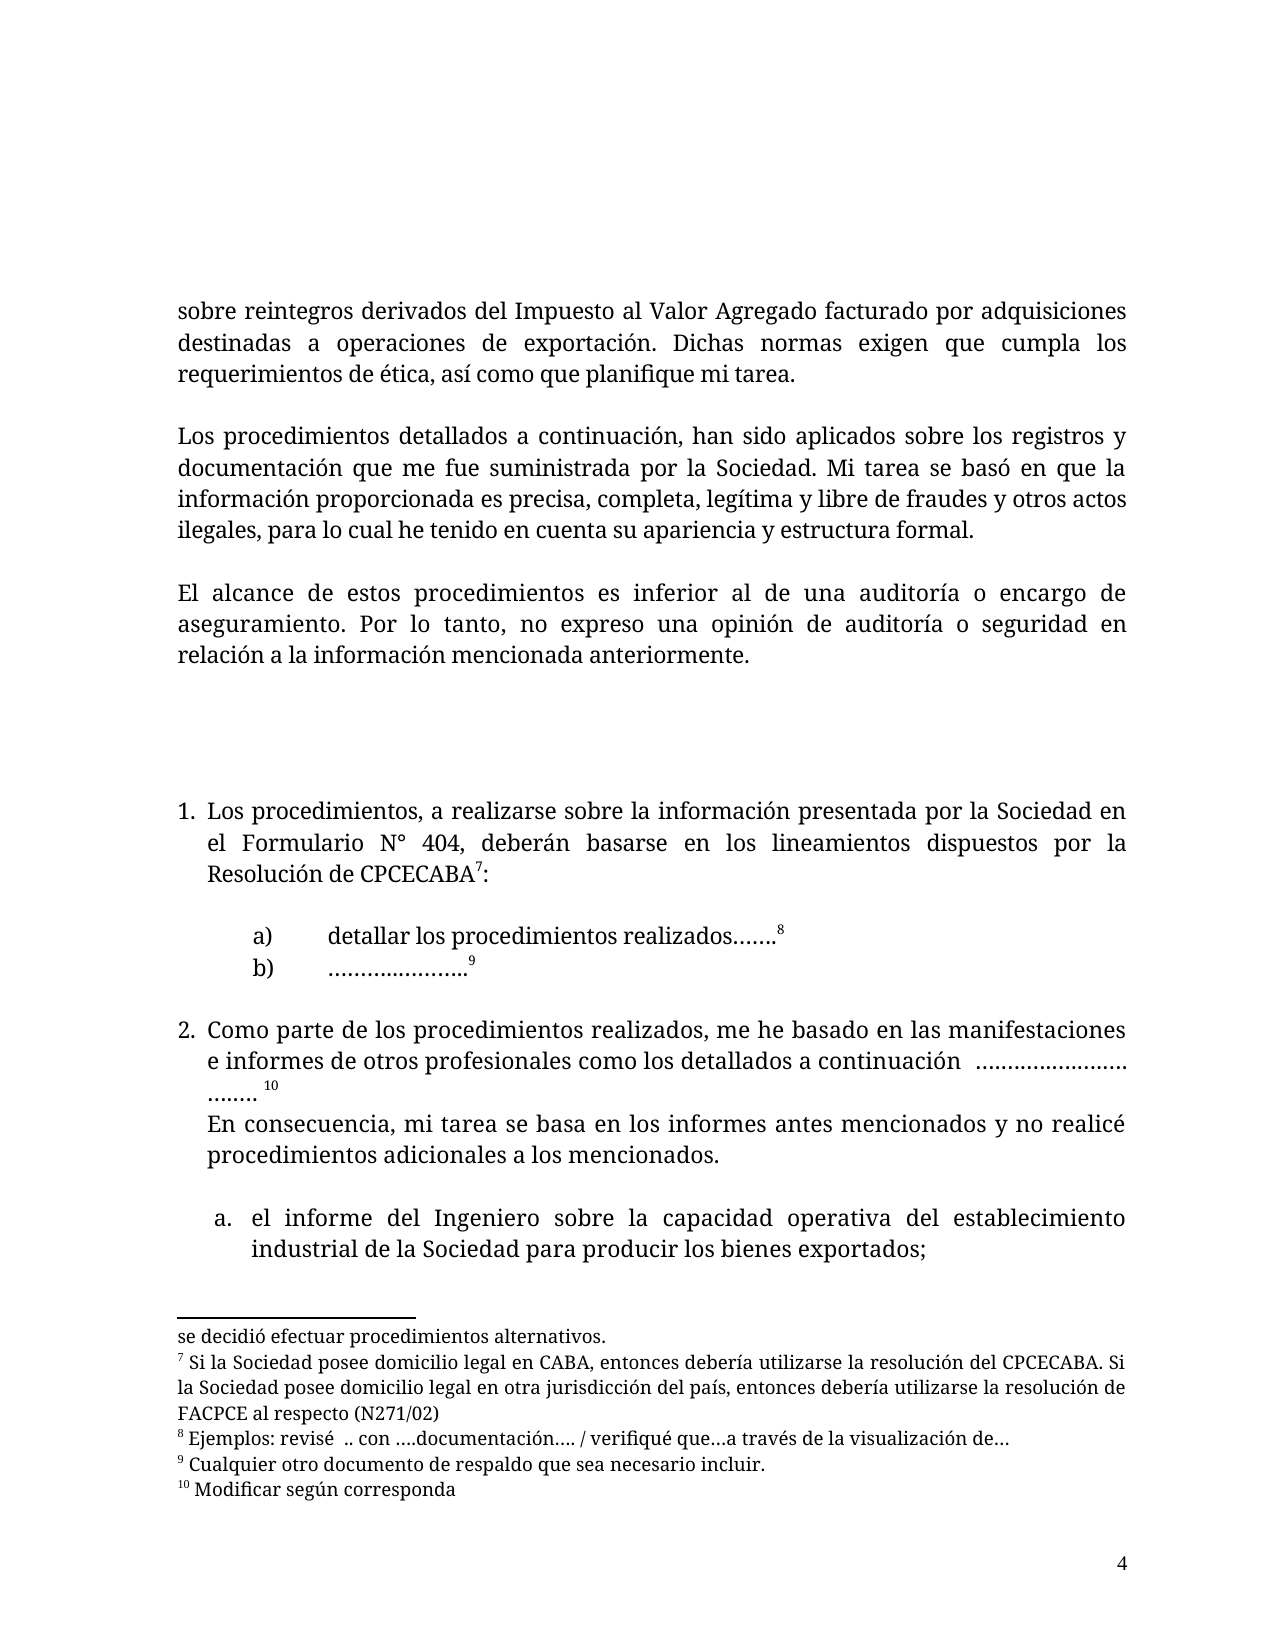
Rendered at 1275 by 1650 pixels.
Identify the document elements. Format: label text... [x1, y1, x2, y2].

list ………..……….. [252, 952, 1127, 983]
text Los procedimientos detallados a continuación, han sido aplicados sobre los registros y documentación que me fue suministrada por la Sociedad. Mi tarea se basó en que la información proporcionada es precisa, completa, legítima y libre de fraudes y otros actos ilegales, para lo cual he tenido en cuenta su apariencia y estructura formal. [177, 420, 1127, 545]
text El alcance de estos procedimientos es inferior al de una auditoría o encargo de aseguramiento. Por lo tanto, no expreso una opinión de auditoría o seguridad en relación a la información mencionada anteriormente. [177, 577, 1127, 670]
list Los procedimientos, a realizarse sobre la información presentada por la Sociedad en el Formulario N° 404, deberán basarse en los lineamientos dispuestos por la Resolución de CPCECABA: [177, 795, 1127, 889]
list Como parte de los procedimientos realizados, me he basado en las manifestaciones e informes de otros profesionales como los detallados a continuación ….….….….….….….…. [177, 1014, 1127, 1108]
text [177, 295, 1127, 389]
text En consecuencia, mi tarea se basa en los informes antes mencionados y no realicé procedimientos adicionales a los mencionados. [207, 1108, 1127, 1170]
list detallar los procedimientos realizados……. [252, 920, 1127, 952]
list el informe del Ingeniero sobre la capacidad operativa del establecimiento industrial de la Sociedad para producir los bienes exportados; [213, 1202, 1127, 1264]
